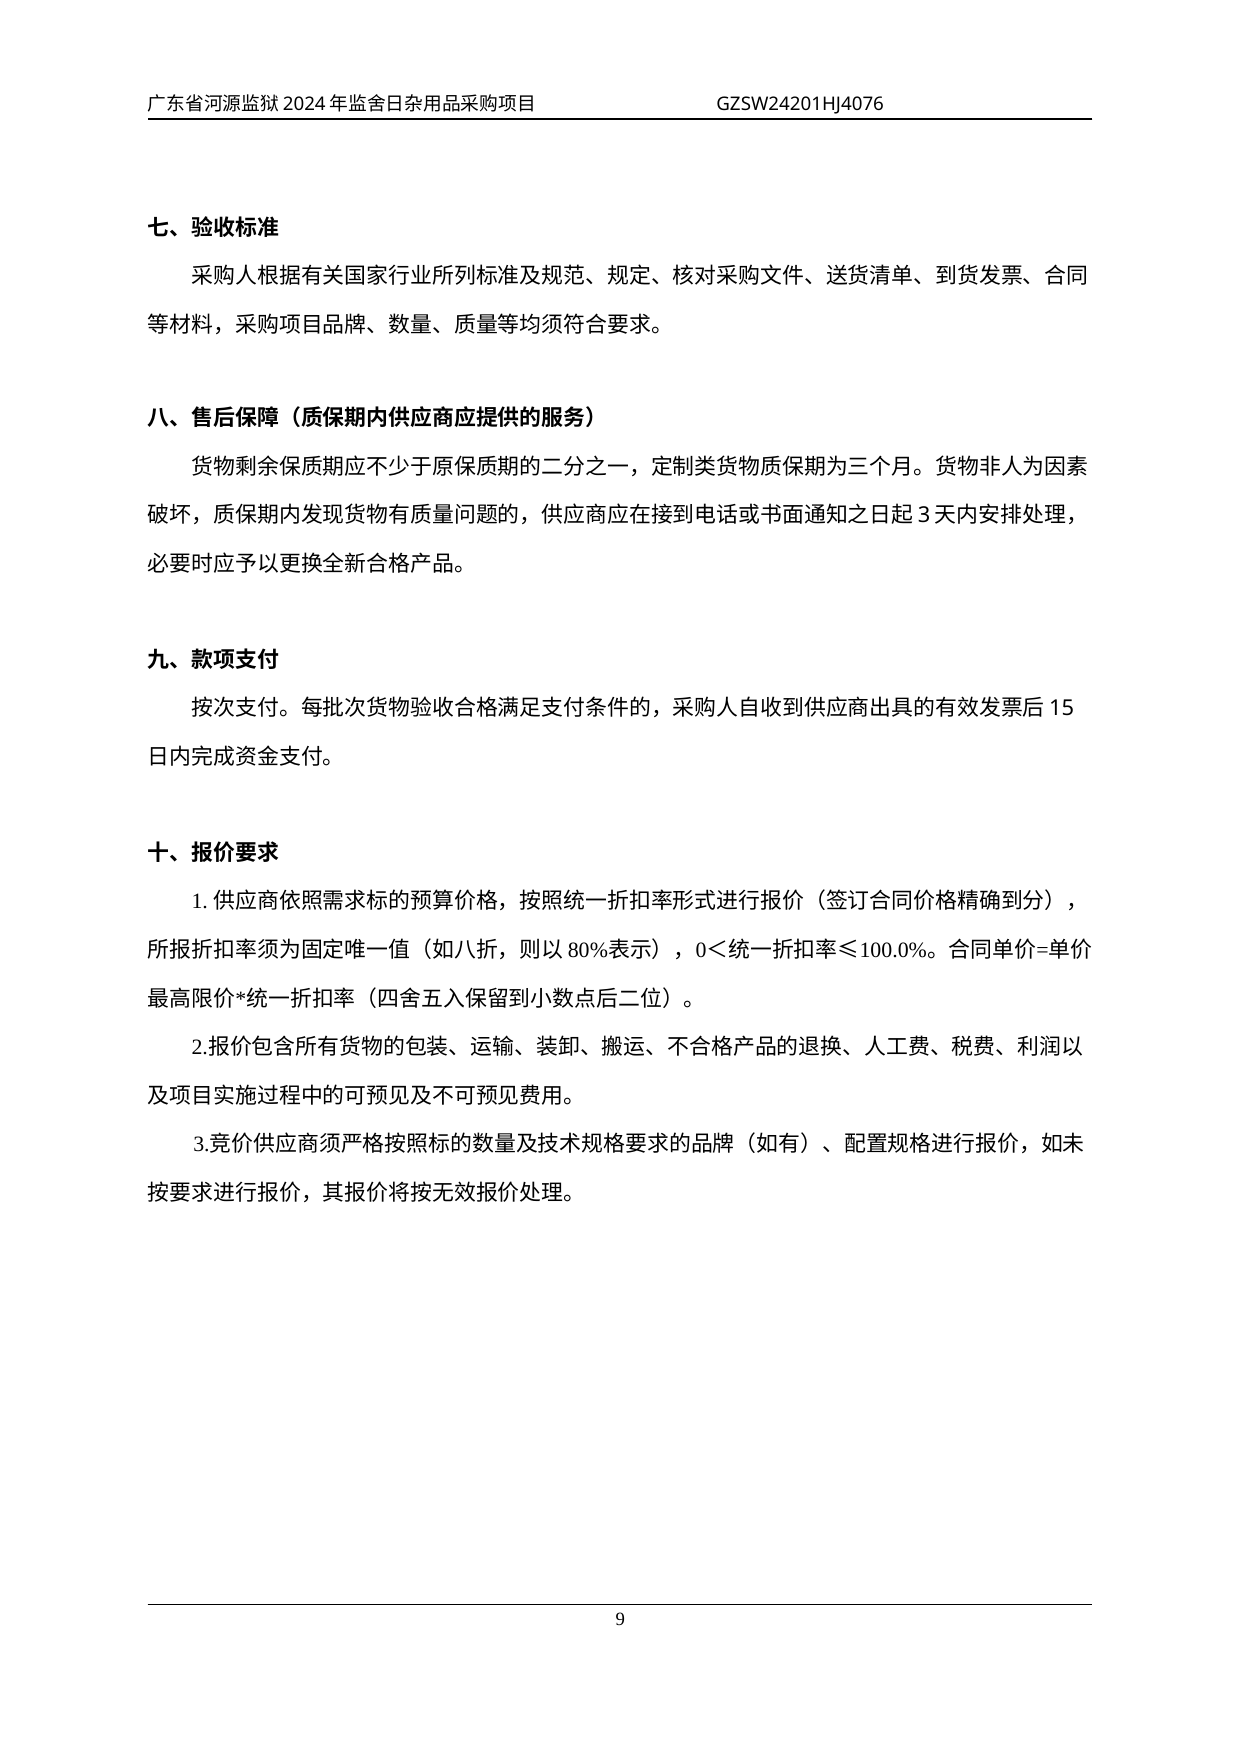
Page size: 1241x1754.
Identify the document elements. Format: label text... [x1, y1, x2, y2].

text 1. 供应商依照需求标的预算价格，按照统一折扣率形式进行报价（签订合同价格精确到分），所报折扣率须为固定唯一值（如八折，则以80%表示），0＜统一折扣率≤100.0%。合同单价=单价最高限价*统一折扣率（四舍五入保留到小数点后二位）。 [148, 883, 1092, 1013]
text 采购人根据有关国家行业所列标准及规范、规定、核对采购文件、送货清单、到货发票、合同等材料，采购项目品牌、数量、质量等均须符合要求。 [148, 258, 1092, 339]
text 十、报价要求 [148, 834, 1092, 867]
text 3.竞价供应商须严格按照标的数量及技术规格要求的品牌（如有）、配置规格进行报价，如未按要求进行报价，其报价将按无效报价处理。 [148, 1126, 1092, 1207]
text 八、售后保障（质保期内供应商应提供的服务） [148, 400, 1092, 432]
text 按次支付。每批次货物验收合格满足支付条件的，采购人自收到供应商出具的有效发票后15日内完成资金支付。 [148, 690, 1092, 771]
text 九、款项支付 [148, 641, 1092, 674]
text 七、验收标准 [148, 209, 1092, 242]
text 货物剩余保质期应不少于原保质期的二分之一，定制类货物质保期为三个月。货物非人为因素破坏，质保期内发现货物有质量问题的，供应商应在接到电话或书面通知之日起3天内安排处理，必要时应予以更换全新合格产品。 [148, 448, 1092, 578]
text 2.报价包含所有货物的包装、运输、装卸、搬运、不合格产品的退换、人工费、税费、利润以及项目实施过程中的可预见及不可预见费用。 [148, 1028, 1092, 1110]
